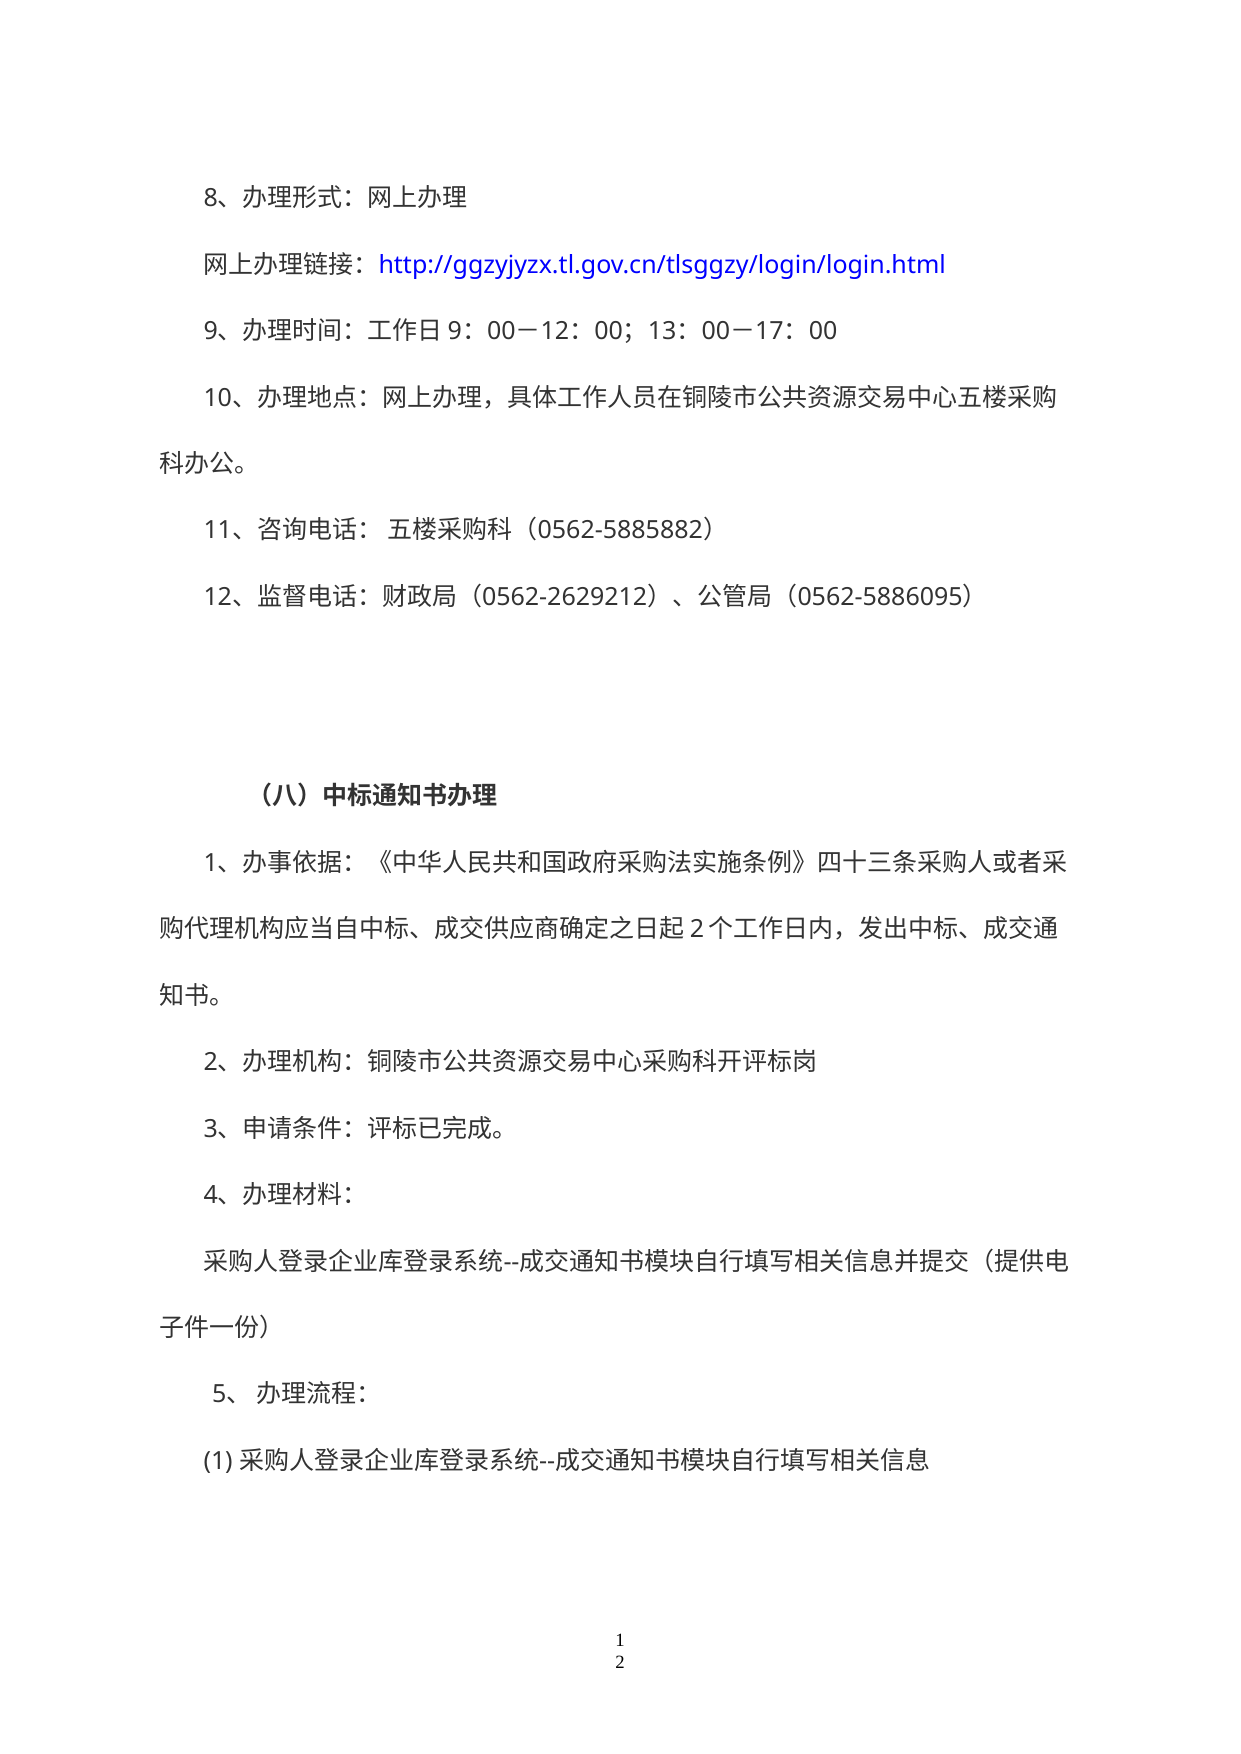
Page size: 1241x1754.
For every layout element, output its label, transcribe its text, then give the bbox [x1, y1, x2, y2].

text 2、办理机构：铜陵市公共资源交易中心采购科开评标岗 [159, 1026, 1081, 1093]
text 网上办理链接：http://ggzyjyzx.tl.gov.cn/tlsggzy/login/login.html [159, 229, 1081, 295]
text 11、咨询电话： 五楼采购科（0562-5885882） [159, 495, 1081, 561]
text 1、办事依据：《中华人民共和国政府采购法实施条例》四十三条采购人或者采购代理机构应当自中标、成交供应商确定之日起2个工作日内，发出中标、成交通知书。 [159, 827, 1081, 1026]
text 9、办理时间：工作日9：00－12：00；13：00－17：00 [159, 295, 1081, 362]
text (1) 采购人登录企业库登录系统--成交通知书模块自行填写相关信息 [159, 1425, 1081, 1492]
text 4、办理材料： [159, 1159, 1081, 1226]
text 5、 办理流程： [204, 1359, 1081, 1425]
text 采购人登录企业库登录系统--成交通知书模块自行填写相关信息并提交（提供电子件一份） [159, 1226, 1081, 1359]
text 8、办理形式：网上办理 [159, 162, 1081, 229]
text 10、办理地点：网上办理，具体工作人员在铜陵市公共资源交易中心五楼采购科办公。 [159, 362, 1081, 495]
text 12、监督电话：财政局（0562-2629212）、公管局（0562-5886095） [159, 561, 1081, 628]
text 3、申请条件：评标已完成。 [159, 1093, 1081, 1159]
text （八）中标通知书办理 [203, 761, 1081, 827]
